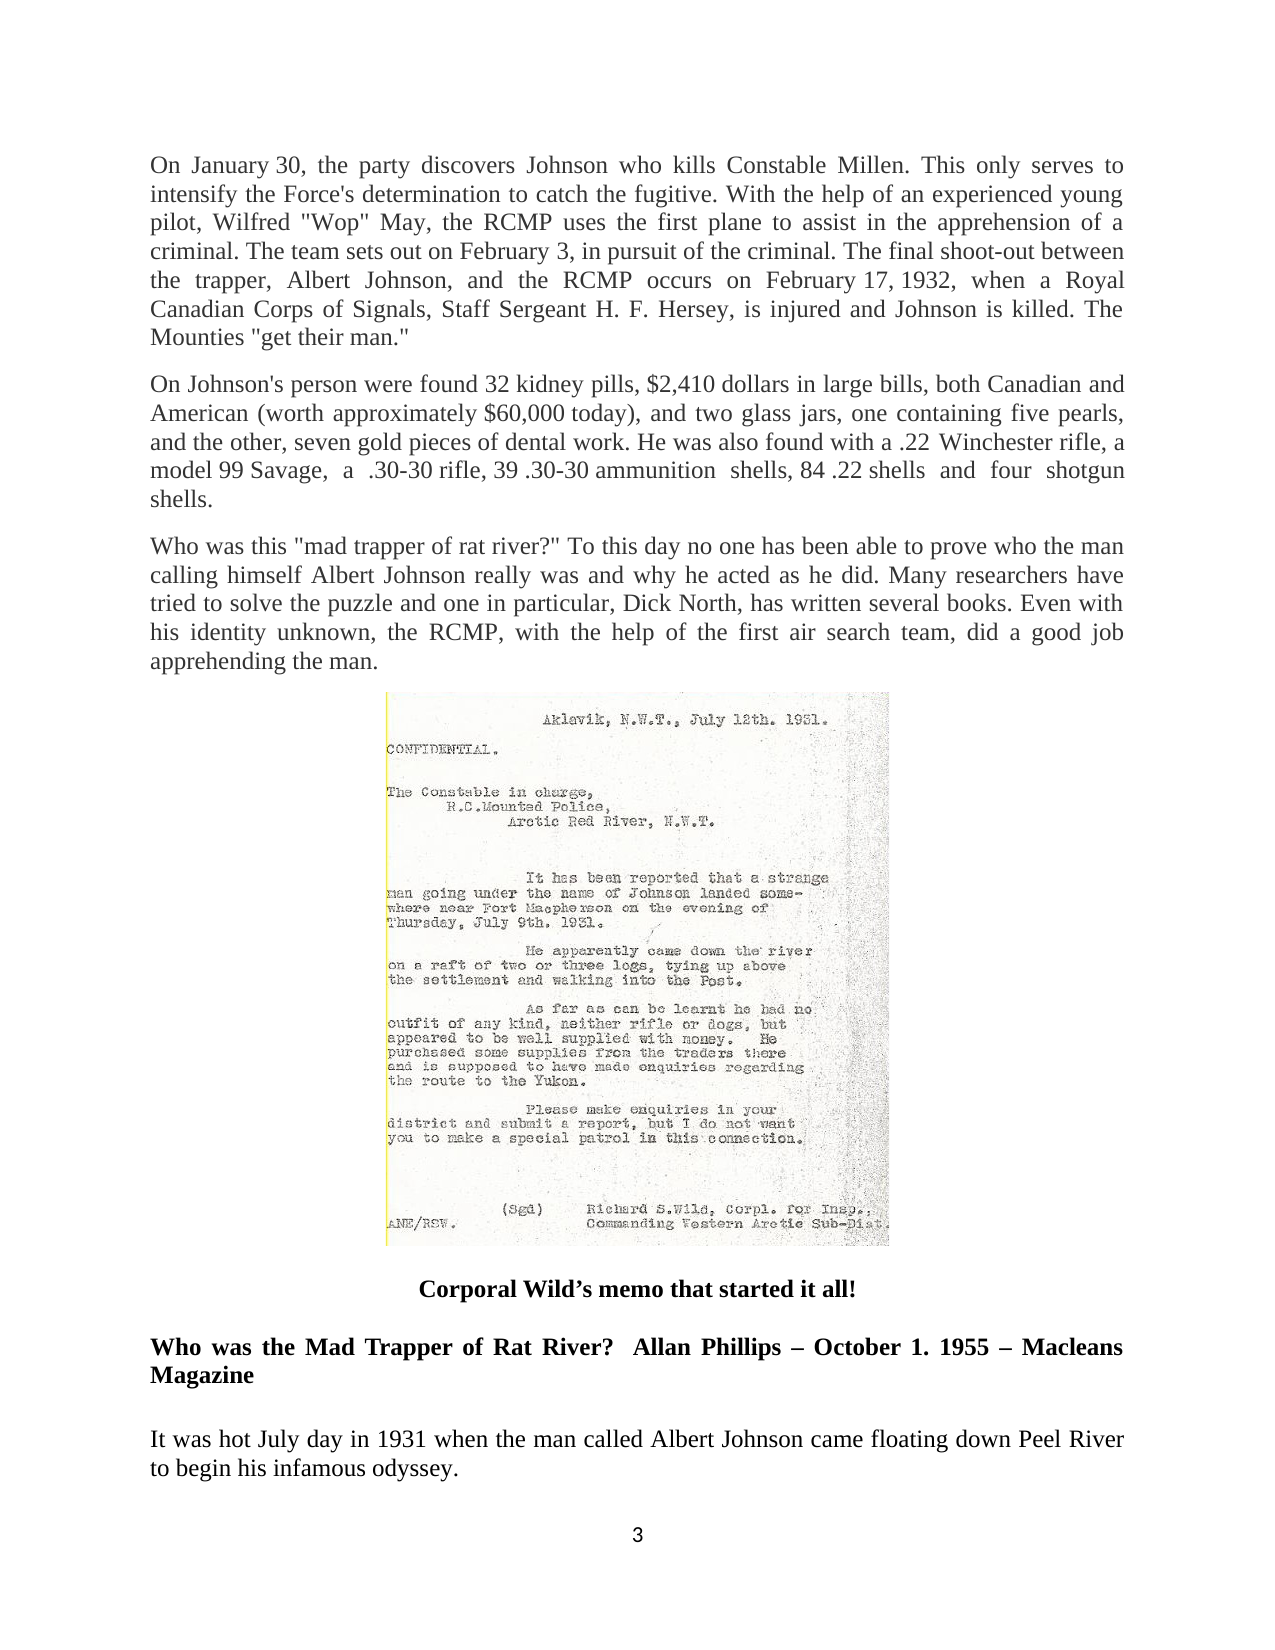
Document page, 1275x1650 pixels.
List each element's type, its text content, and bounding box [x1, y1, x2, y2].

picture [385, 692, 890, 1246]
text Who was this "mad trapper of rat river?" To this day no one has been able to prove who the man calling himself Albert Johnson really was and why he acted as he did. Many researchers have tried to solve the puzzle and one in particular, Dick North, has written several books. Even with his identity unknown, the RCMP, with the help of the first air search team, did a good job apprehending the man. [150, 531, 1125, 675]
text It was hot July day in 1931 when the man called Albert Johnson came floating down Peel River to begin his infamous odyssey. [150, 1424, 1125, 1482]
text On January 30, the party discovers Johnson who kills Constable Millen. This only serves to intensify the Force's determination to catch the fugitive. With the help of an experienced young pilot, Wilfred "Wop" May, the RCMP uses the first plane to assist in the apprehension of a criminal. The team sets out on February 3, in pursuit of the criminal. The final shoot-out between the trapper, Albert Johnson, and the RCMP occurs on February 17, 1932, when a Royal Canadian Corps of Signals, Staff Sergeant H. F. Hersey, is injured and Johnson is killed. The Mounties "get their man." [150, 150, 1125, 351]
text Corporal Wild’s memo that started it all! [150, 1274, 1125, 1303]
text On Johnson's person were found 32 kidney pills, $2,410 dollars in large bills, both Canadian and American (worth approximately $60,000 today), and two glass jars, one containing five pearls, and the other, seven gold pieces of dental work. He was also found with a .22 Winchester rifle, a model 99 Savage, a .30-30 rifle, 39 .30-30 ammunition shells, 84 .22 shells and four shotgun shells. [150, 369, 1125, 513]
text Who was the Mad Trapper of Rat River? Allan Phillips – October 1. 1955 – Macleans Magazine [150, 1332, 1125, 1389]
